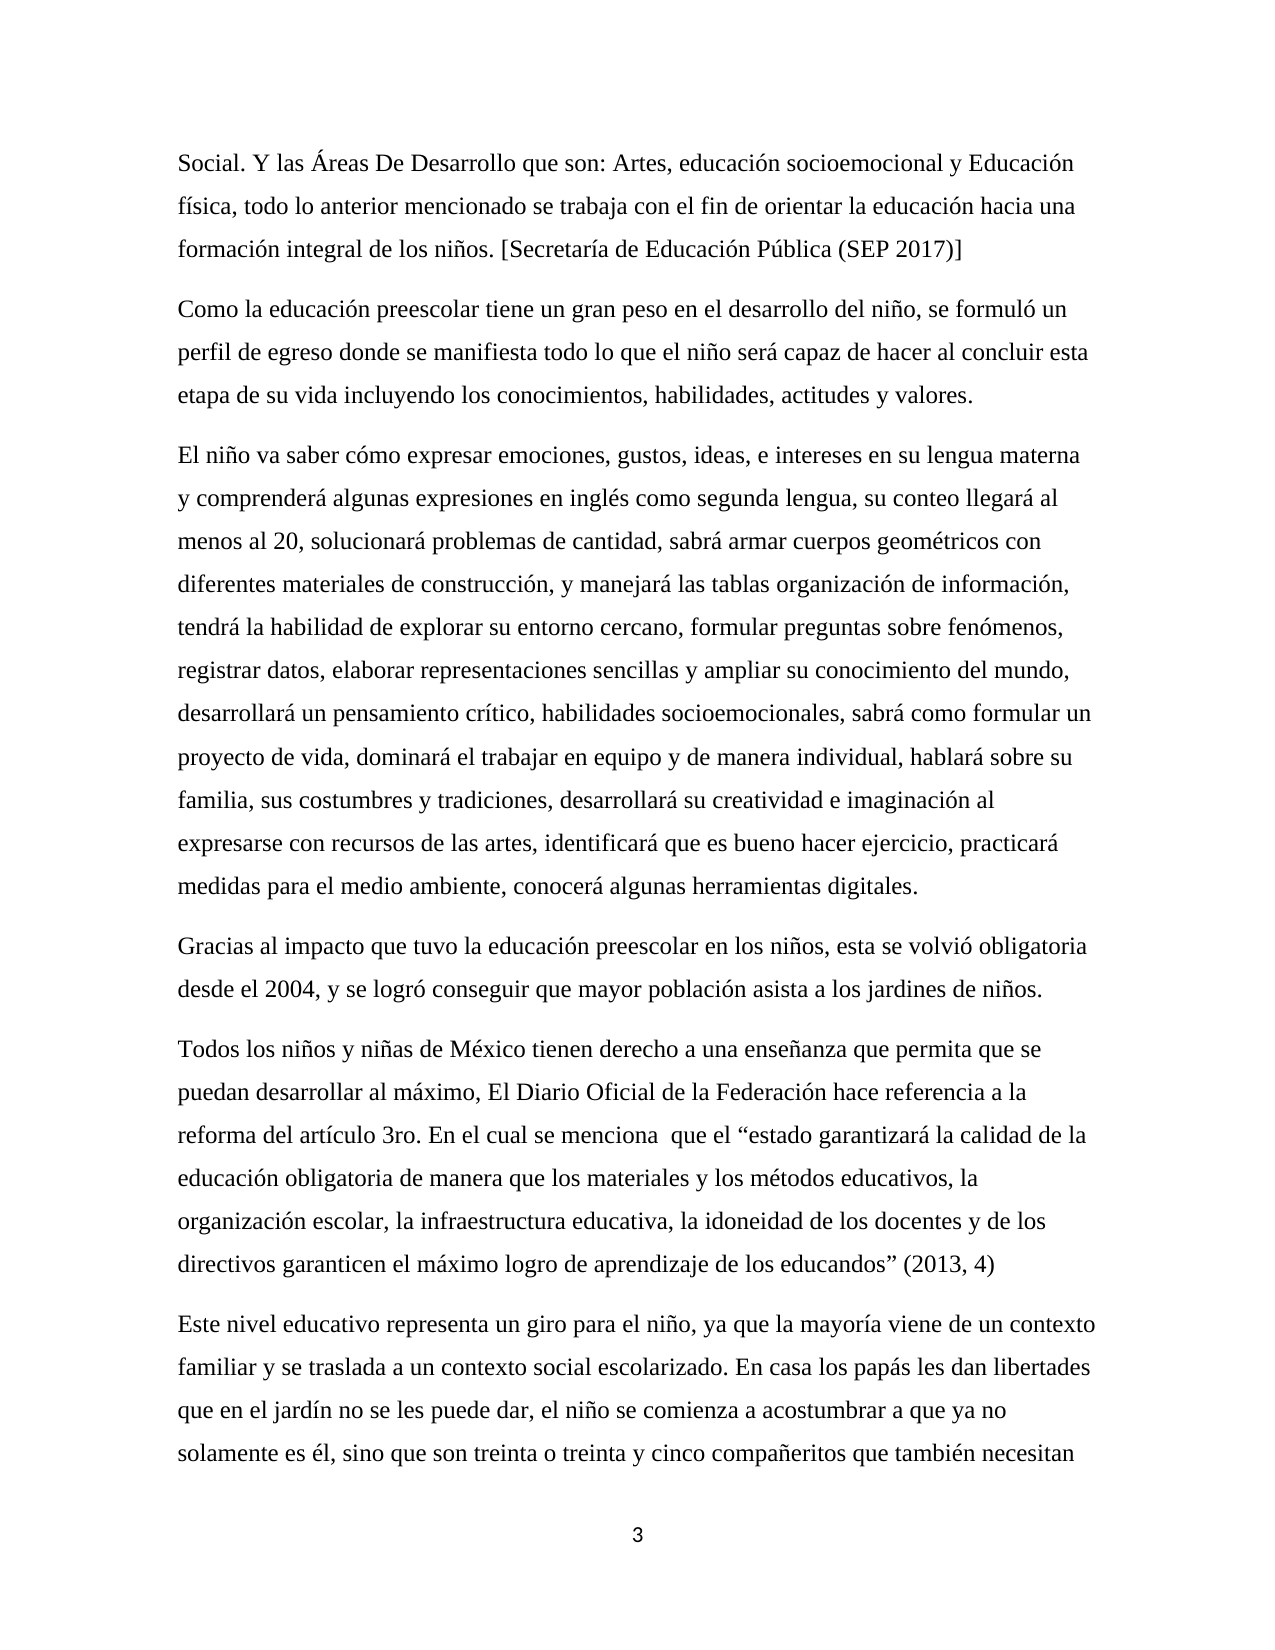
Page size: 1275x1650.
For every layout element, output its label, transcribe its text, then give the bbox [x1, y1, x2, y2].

text Gracias al impacto que tuvo la educación preescolar en los niños, esta se volvió obligatoria desde el 2004, y se logró conseguir que mayor población asista a los jardines de niños. [177, 931, 1098, 1003]
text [177, 148, 1098, 263]
text Como la educación preescolar tiene un gran peso en el desarrollo del niño, se formuló un perfil de egreso donde se manifiesta todo lo que el niño será capaz de hacer al concluir esta etapa de su vida incluyendo los conocimientos, habilidades, actitudes y valores. [177, 294, 1098, 409]
text El niño va saber cómo expresar emociones, gustos, ideas, e intereses en su lengua materna y comprenderá algunas expresiones en inglés como segunda lengua, su conteo llegará al menos al 20, solucionará problemas de cantidad, sabrá armar cuerpos geométricos con diferentes materiales de construcción, y manejará las tablas organización de información, tendrá la habilidad de explorar su entorno cercano, formular preguntas sobre fenómenos, registrar datos, elaborar representaciones sencillas y ampliar su conocimiento del mundo, desarrollará un pensamiento crítico, habilidades socioemocionales, sabrá como formular un proyecto de vida, dominará el trabajar en equipo y de manera individual, hablará sobre su familia, sus costumbres y tradiciones, desarrollará su creatividad e imaginación al expresarse con recursos de las artes, identificará que es bueno hacer ejercicio, practicará medidas para el medio ambiente, conocerá algunas herramientas digitales. [177, 440, 1098, 900]
text Todos los niños y niñas de México tienen derecho a una enseñanza que permita que se puedan desarrollar al máximo, El Diario Oficial de la Federación hace referencia a la reforma del artículo 3ro. En el cual se menciona que el “estado garantizará la calidad de la educación obligatoria de manera que los materiales y los métodos educativos, la organización escolar, la infraestructura educativa, la idoneidad de los docentes y de los directivos garanticen el máximo logro de aprendizaje de los educandos” (2013, 4) [177, 1034, 1098, 1278]
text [177, 1309, 1098, 1467]
